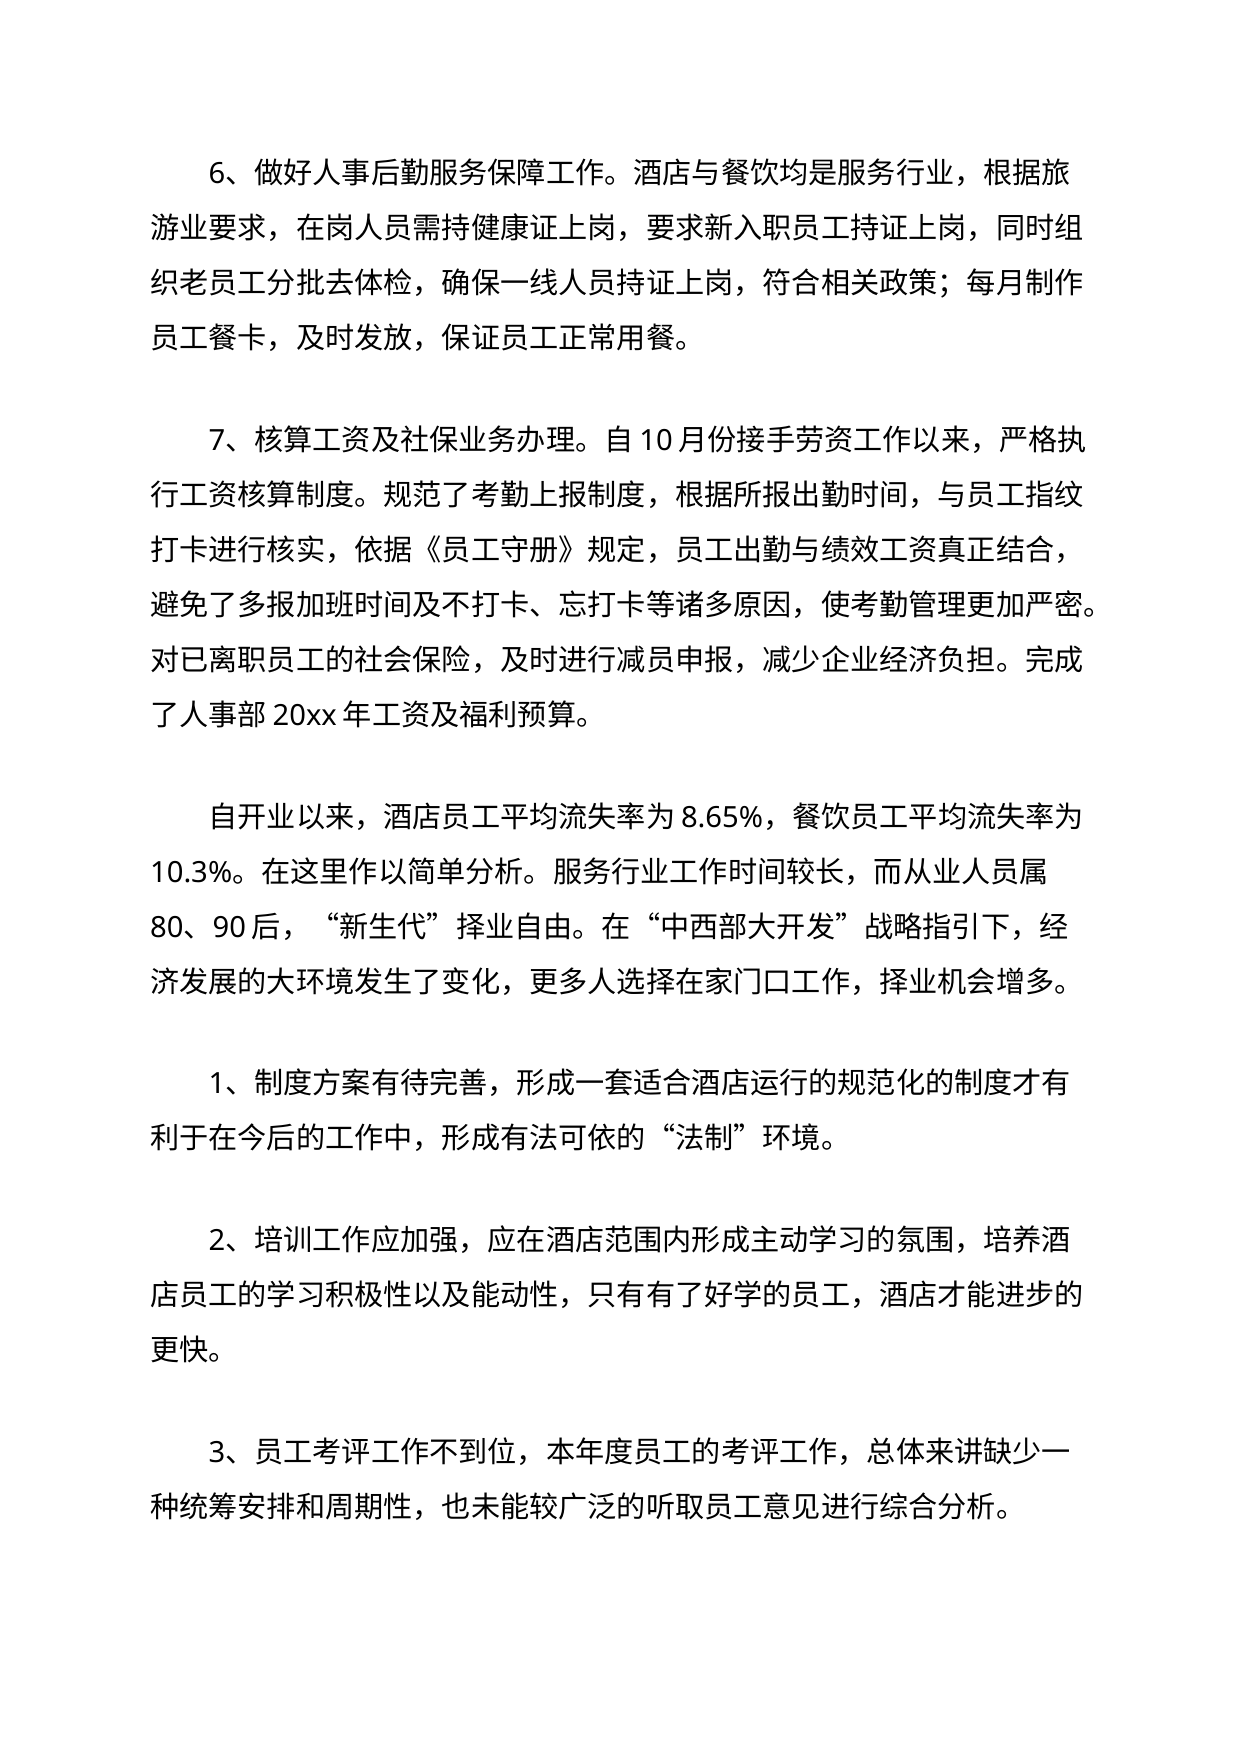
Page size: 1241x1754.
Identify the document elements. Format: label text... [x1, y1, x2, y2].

text 3、员工考评工作不到位，本年度员工的考评工作，总体来讲缺少一种统筹安排和周期性，也未能较广泛的听取员工意见进行综合分析。 [150, 1428, 1090, 1526]
text 6、做好人事后勤服务保障工作。酒店与餐饮均是服务行业，根据旅游业要求，在岗人员需持健康证上岗，要求新入职员工持证上岗，同时组织老员工分批去体检，确保一线人员持证上岗，符合相关政策；每月制作员工餐卡，及时发放，保证员工正常用餐。 [150, 150, 1090, 357]
text 自开业以来，酒店员工平均流失率为8.65%，餐饮员工平均流失率为10.3%。在这里作以简单分析。服务行业工作时间较长，而从业人员属80、90后，“新生代”择业自由。在“中西部大开发”战略指引下，经济发展的大环境发生了变化，更多人选择在家门口工作，择业机会增多。 [150, 793, 1090, 1000]
text 1、制度方案有待完善，形成一套适合酒店运行的规范化的制度才有利于在今后的工作中，形成有法可依的“法制”环境。 [150, 1060, 1090, 1157]
text 2、培训工作应加强，应在酒店范围内形成主动学习的氛围，培养酒店员工的学习积极性以及能动性，只有有了好学的员工，酒店才能进步的更快。 [150, 1217, 1090, 1369]
text 7、核算工资及社保业务办理。自10月份接手劳资工作以来，严格执行工资核算制度。规范了考勤上报制度，根据所报出勤时间，与员工指纹打卡进行核实，依据《员工守册》规定，员工出勤与绩效工资真正结合，避免了多报加班时间及不打卡、忘打卡等诸多原因，使考勤管理更加严密。对已离职员工的社会保险，及时进行减员申报，减少企业经济负担。完成了人事部20xx年工资及福利预算。 [150, 417, 1090, 733]
